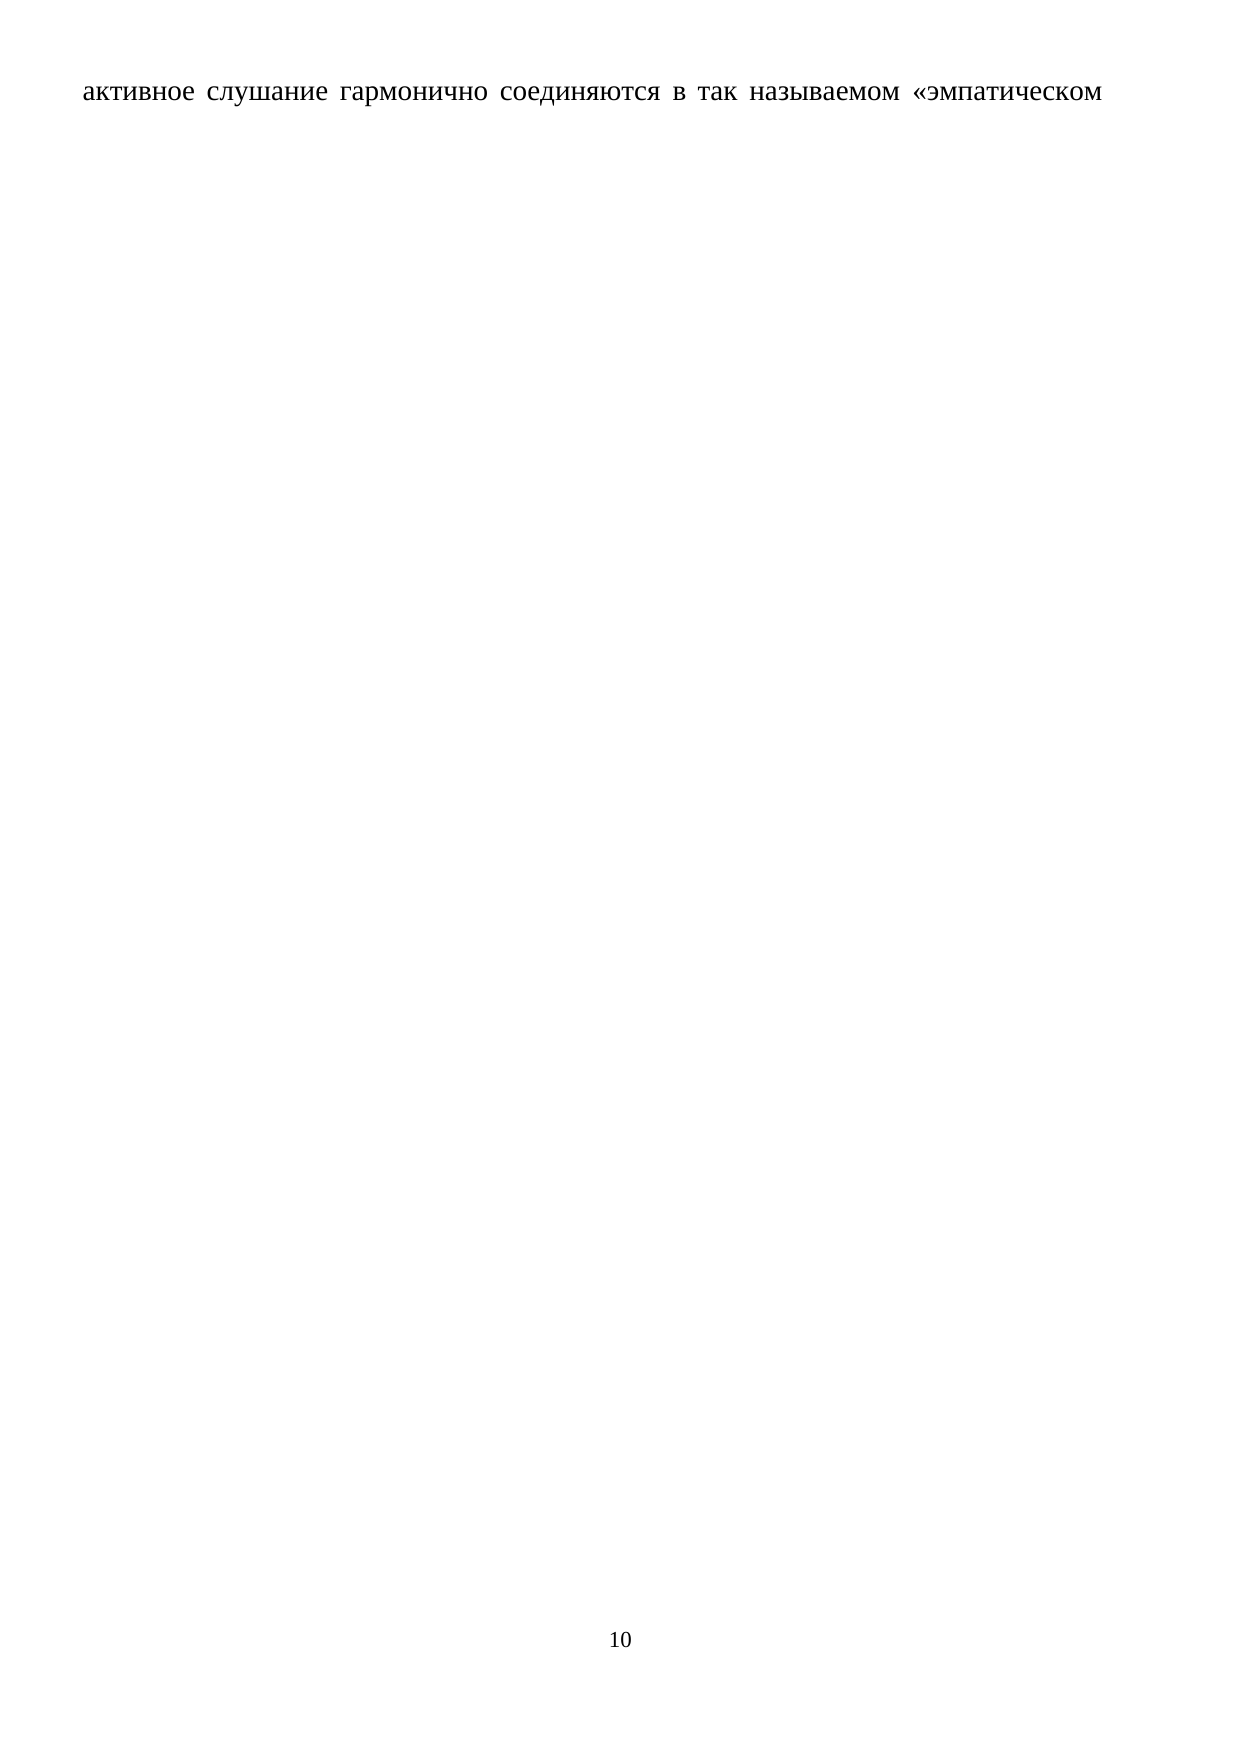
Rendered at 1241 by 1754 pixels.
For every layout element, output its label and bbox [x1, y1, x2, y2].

text [82, 73, 1157, 106]
